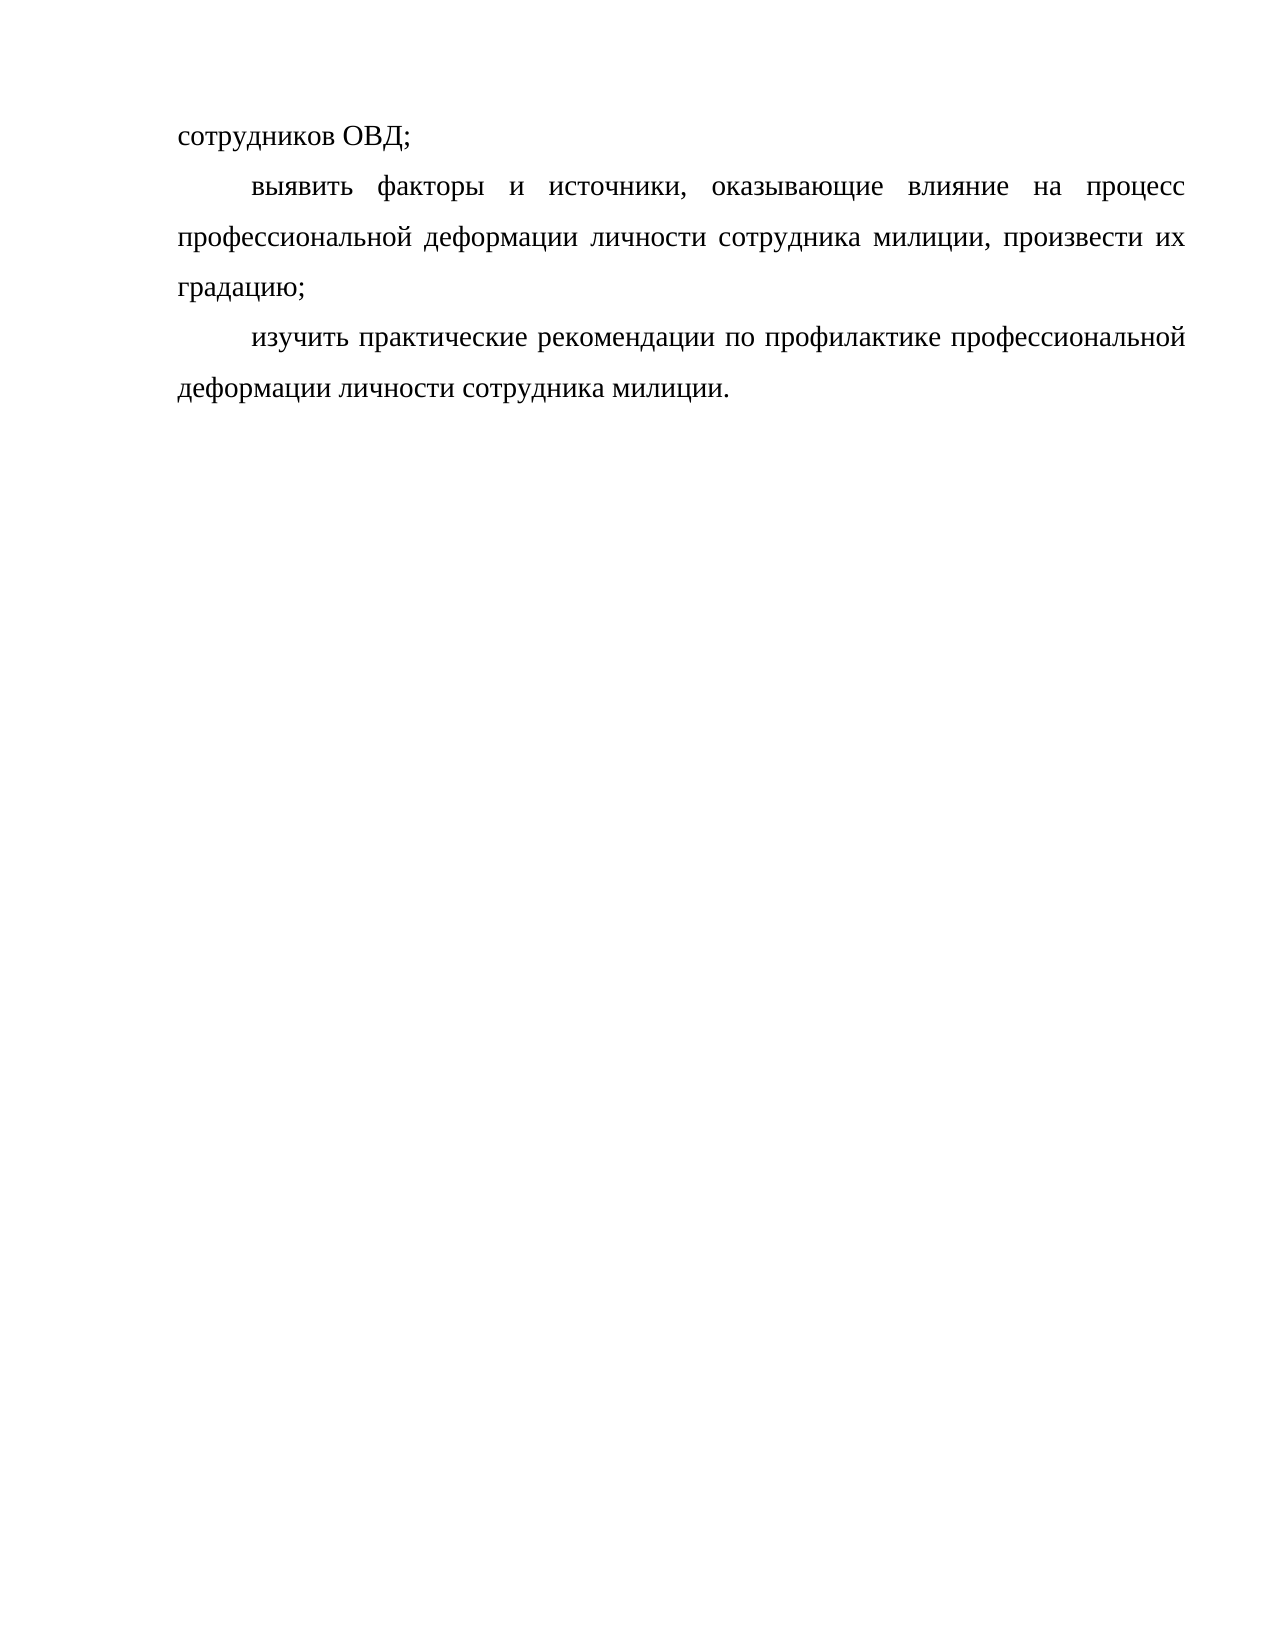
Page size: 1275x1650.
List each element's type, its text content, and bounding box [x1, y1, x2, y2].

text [177, 118, 1186, 152]
text изучить практические рекомендации по профилактике профессиональной деформации личности сотрудника милиции. [177, 319, 1186, 403]
text выявить факторы и источники, оказывающие влияние на процесс профессиональной деформации личности сотрудника милиции, произвести их градацию; [177, 168, 1186, 303]
